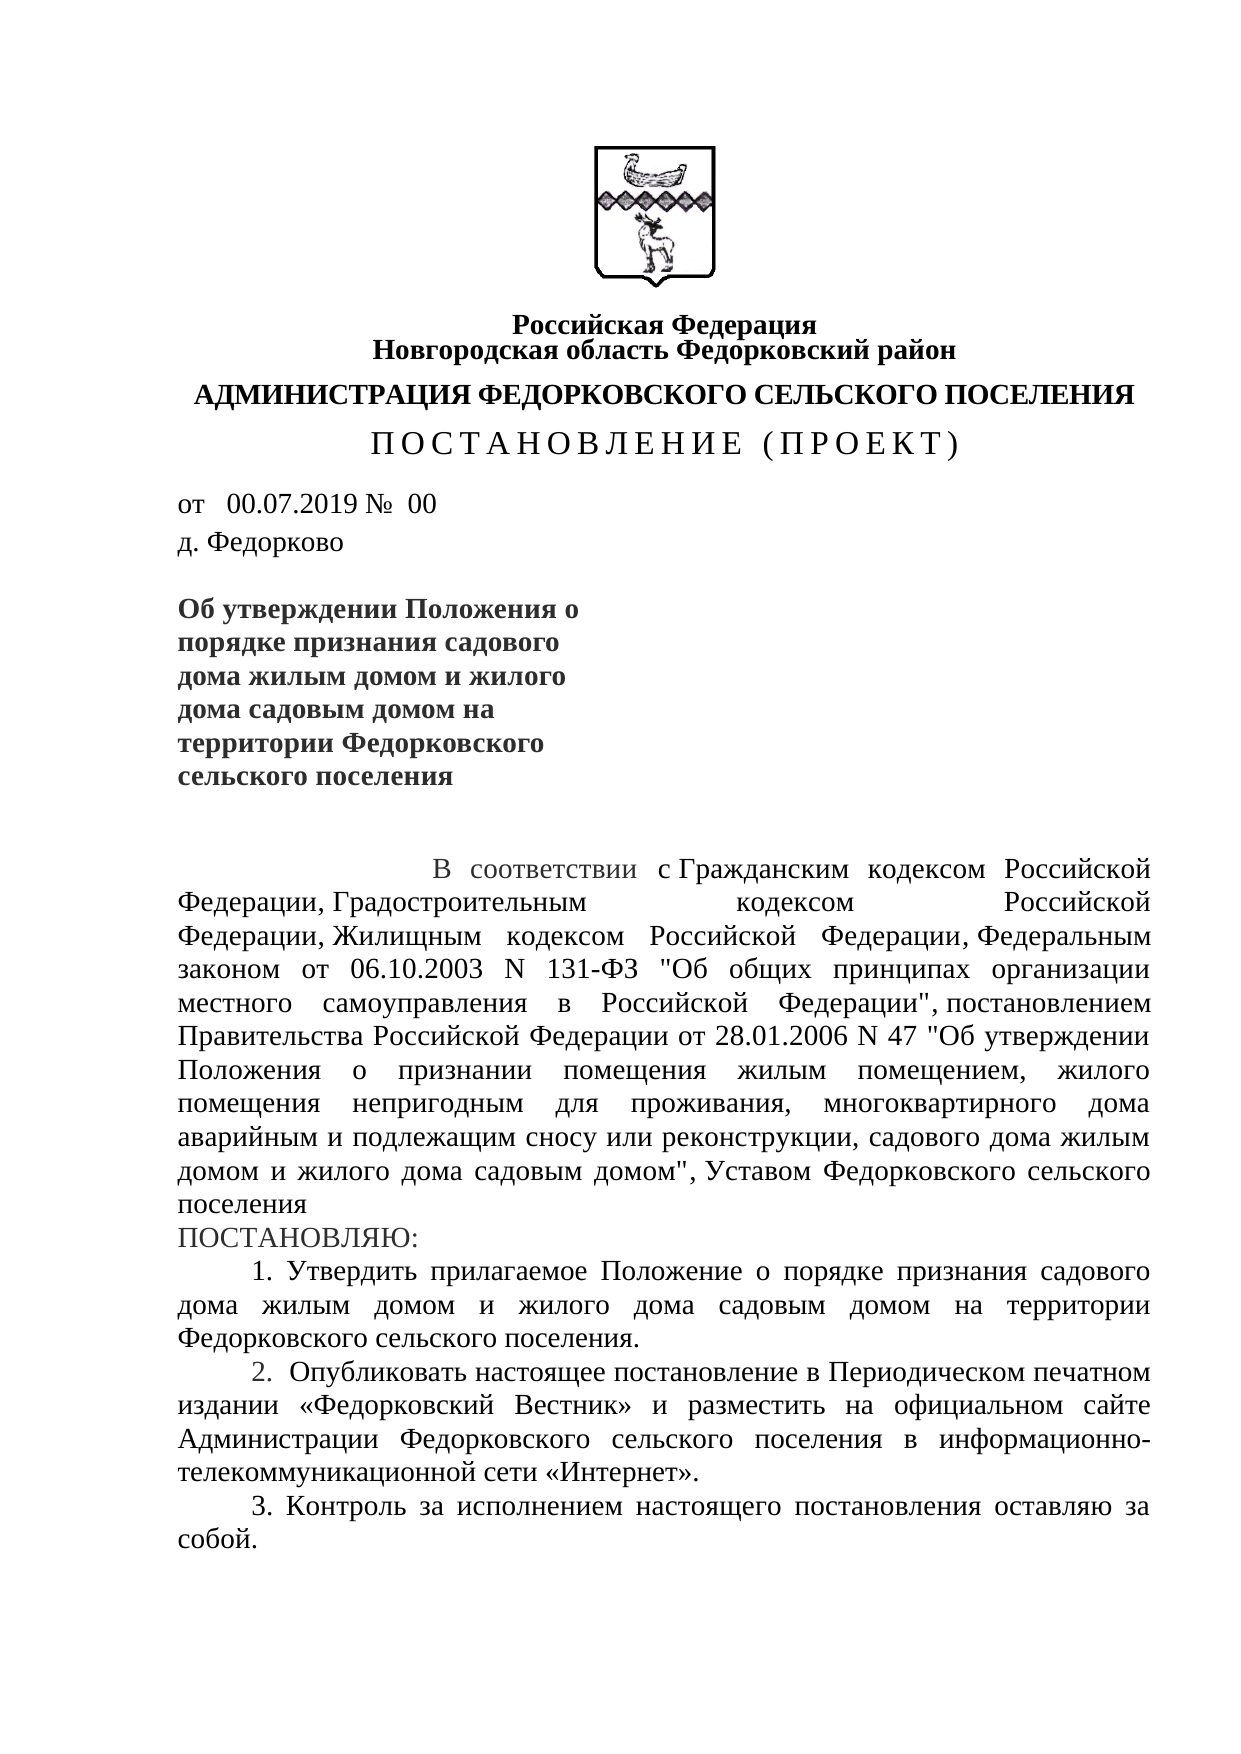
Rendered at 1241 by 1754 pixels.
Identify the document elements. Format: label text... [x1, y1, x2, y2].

picture [594, 146, 717, 293]
text Администрация ФЕДОРКОВСКОГО СЕЛЬСКОГО ПОСЕЛЕНИЯ [177, 377, 1152, 411]
table_header Об утверждении Положения о порядке признания садового дома жилым домом и жилого дома садовым домом на территории Федорковского сельского поселения [166, 557, 620, 822]
text Новгородская область Федорковский район [177, 339, 1152, 364]
text 3. Контроль за исполнением настоящего постановления оставляю за собой. [177, 1488, 1152, 1555]
text ПОСТАНОВЛЕНИЕ (ПРОЕКТ) [177, 423, 1152, 461]
text д. Федорково [177, 520, 1152, 557]
text В соответствии с Гражданским кодексом Российской Федерации, Градостроительным кодексом Российской Федерации, Жилищным кодексом Российской Федерации, Федеральным законом от 06.10.2003 N 131-ФЗ "Об общих принципах организации местного самоуправления в Российской Федерации", постановлением Правительства Российской Федерации от 28.01.2006 N 47 "Об утверждении Положения о признании помещения жилым помещением, жилого помещения непригодным для проживания, многоквартирного дома аварийным и подлежащим сносу или реконструкции, садового дома жилым домом и жилого дома садовым домом", Уставом Федорковского сельского поселения ПОСТАНОВЛЯЮ: 1. Утвердить прилагаемое Положение о порядке признания садового дома жилым домом и жилого дома садовым домом на территории Федорковского сельского поселения. [177, 822, 1152, 1354]
text от 00.07.2019 № 00 [177, 482, 1152, 520]
text 2. Опубликовать настоящее постановление в Периодическом печатном издании «Федорковский Вестник» и разместить на официальном сайте Администрации Федорковского сельского поселения в информационно-телекоммуникационной сети «Интернет». [177, 1354, 1152, 1488]
text Российская Федерация [177, 314, 1152, 339]
